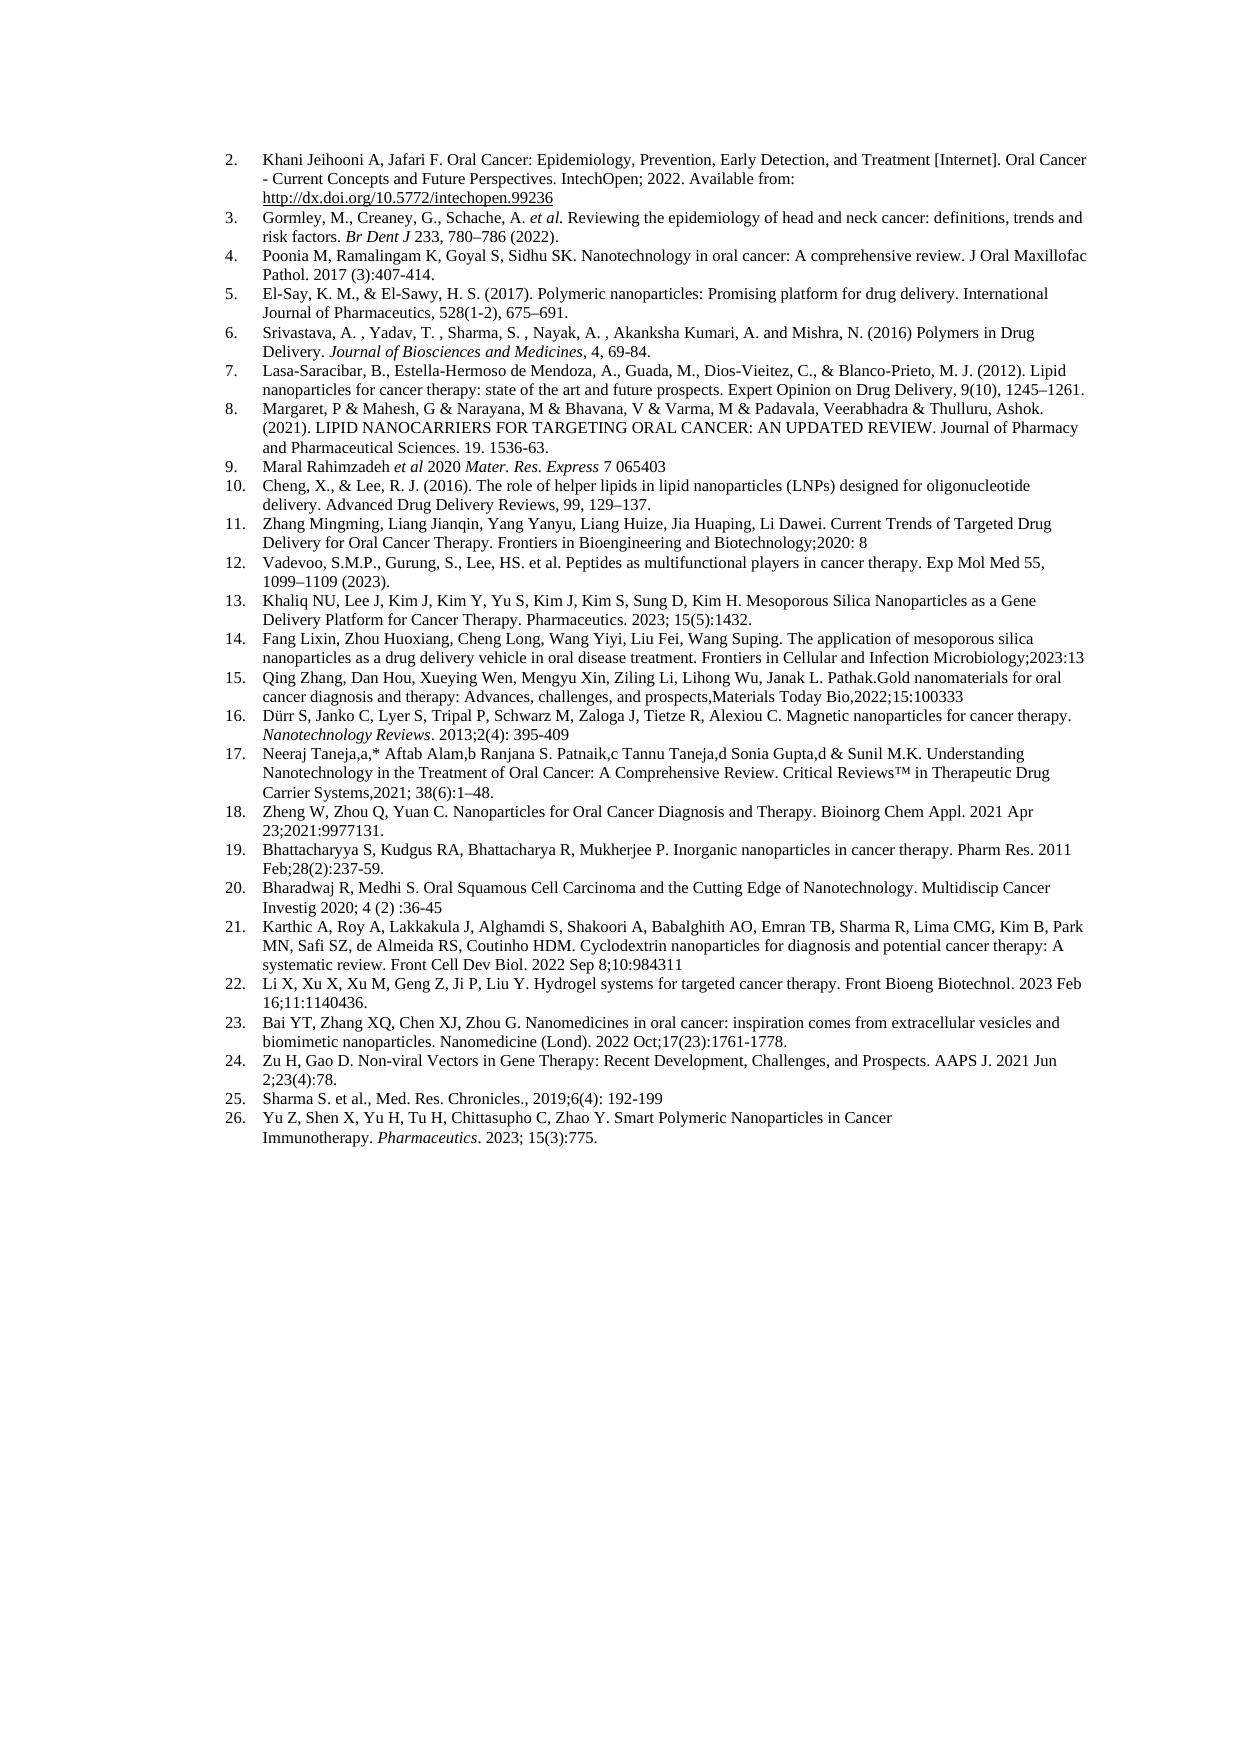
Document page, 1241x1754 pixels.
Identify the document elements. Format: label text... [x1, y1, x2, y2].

list Karthic A, Roy A, Lakkakula J, Alghamdi S, Shakoori A, Babalghith AO, Emran TB, Sharma R, Lima CMG, Kim B, Park MN, Safi SZ, de Almeida RS, Coutinho HDM. Cyclodextrin nanoparticles for diagnosis and potential cancer therapy: A systematic review. Front Cell Dev Biol. 2022 Sep 8;10:984311 [225, 188, 1090, 246]
list Yu Z, Shen X, Yu H, Tu H, Chittasupho C, Zhao Y. Smart Polymeric Nanoparticles in Cancer Immunotherapy. Pharmaceutics. 2023; 15(3):775. [225, 380, 1090, 418]
list Sharma S. et al., Med. Res. Chronicles., 2019;6(4): 192-199 [225, 361, 1090, 380]
list Bharadwaj R, Medhi S. Oral Squamous Cell Carcinoma and the Cutting Edge of Nanotechnology. Multidiscip Cancer Investig 2020; 4 (2) :36-45 [225, 150, 1090, 188]
list Zu H, Gao D. Non-viral Vectors in Gene Therapy: Recent Development, Challenges, and Prospects. AAPS J. 2021 Jun 2;23(4):78. [225, 322, 1090, 361]
list Li X, Xu X, Xu M, Geng Z, Ji P, Liu Y. Hydrogel systems for targeted cancer therapy. Front Bioeng Biotechnol. 2023 Feb 16;11:1140436. [225, 246, 1090, 284]
list Bai YT, Zhang XQ, Chen XJ, Zhou G. Nanomedicines in oral cancer: inspiration comes from extracellular vesicles and biomimetic nanoparticles. Nanomedicine (Lond). 2022 Oct;17(23):1761-1778. [225, 284, 1090, 322]
